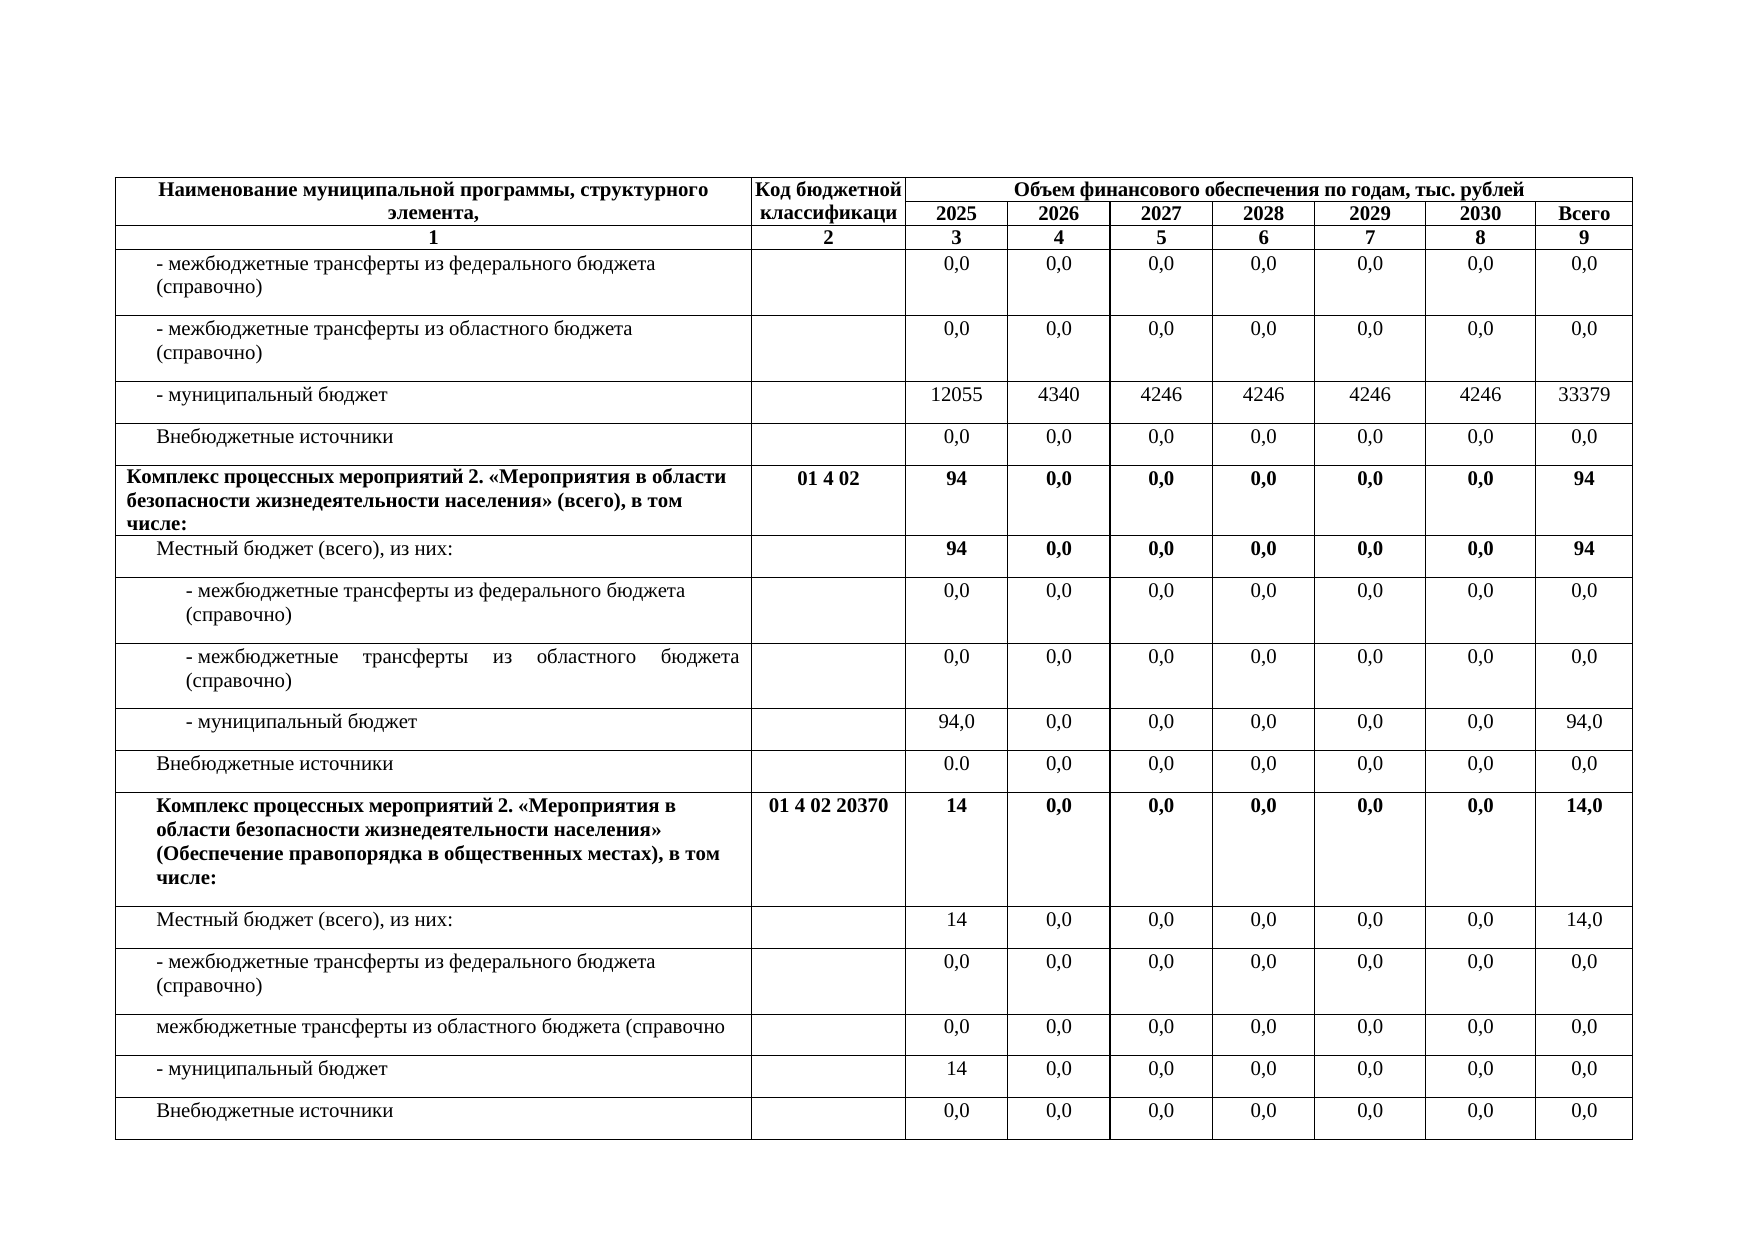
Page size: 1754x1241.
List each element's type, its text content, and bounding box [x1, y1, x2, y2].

table_cell 94,0 [1536, 709, 1632, 750]
table_cell 2025 [906, 202, 1007, 225]
table_cell 0,0 [1213, 1015, 1314, 1055]
table_cell Местный бюджет (всего), из них: [116, 907, 751, 948]
table_cell 0,0 [1111, 949, 1212, 1013]
table_cell 0,0 [1426, 907, 1535, 948]
table_cell 0,0 [1536, 250, 1632, 315]
table_cell Внебюджетные источники [116, 1098, 751, 1139]
table_cell 0,0 [1426, 536, 1535, 577]
table_cell 8 [1426, 226, 1535, 249]
table_cell 2028 [1213, 202, 1314, 225]
table_cell 3 [906, 226, 1007, 249]
table_cell 94 [906, 536, 1007, 577]
table_cell 0,0 [1536, 644, 1632, 708]
table_cell 0,0 [1213, 644, 1314, 708]
table_cell 0,0 [1536, 949, 1632, 1013]
table_cell 0,0 [1315, 578, 1425, 642]
table_cell 0.0 [906, 751, 1007, 792]
table_cell 14,0 [1536, 907, 1632, 948]
table_cell 0,0 [1111, 751, 1212, 792]
table_cell 0,0 [1008, 250, 1109, 315]
table_cell 0,0 [1213, 709, 1314, 750]
table_cell 94 [906, 466, 1007, 535]
table_cell 2029 [1315, 202, 1425, 225]
table_cell 2027 [1111, 202, 1212, 225]
table_header Код бюджетной классификации [752, 178, 905, 225]
table_cell 0,0 [1315, 250, 1425, 315]
table_cell 2 [752, 226, 905, 249]
table_cell 0,0 [1111, 1015, 1212, 1055]
table_cell 0,0 [1315, 709, 1425, 750]
table_cell 0,0 [906, 1015, 1007, 1055]
table_cell 0,0 [1536, 424, 1632, 464]
table_cell 0,0 [1315, 644, 1425, 708]
table_cell Местный бюджет (всего), из них: [116, 536, 751, 577]
table_cell 0,0 [1426, 1056, 1535, 1097]
table_cell 4 [1008, 226, 1109, 249]
table_cell 0,0 [1315, 907, 1425, 948]
table_cell 0,0 [1008, 1056, 1109, 1097]
table_cell 94,0 [906, 709, 1007, 750]
table_cell 14 [906, 793, 1007, 906]
table_cell 0,0 [1111, 1056, 1212, 1097]
table_cell 0,0 [1426, 1015, 1535, 1055]
table_cell 0,0 [1008, 578, 1109, 642]
table_cell 0,0 [1111, 1098, 1212, 1139]
table_cell 0,0 [1111, 709, 1212, 750]
table_cell 0,0 [1536, 1056, 1632, 1097]
table_cell 6 [1213, 226, 1314, 249]
table_cell 0,0 [1315, 466, 1425, 535]
table_cell 94 [1536, 466, 1632, 535]
table_cell межбюджетные трансферты из областного бюджета (справочно [116, 1015, 751, 1055]
table_cell 0,0 [1315, 751, 1425, 792]
table_cell [752, 1056, 905, 1097]
table_cell [752, 709, 905, 750]
table_cell 0,0 [1111, 644, 1212, 708]
table_cell [752, 250, 905, 315]
table_cell 0,0 [1111, 793, 1212, 906]
table_cell 0,0 [1008, 709, 1109, 750]
table_cell 0,0 [1315, 1015, 1425, 1055]
table_cell 14,0 [1536, 793, 1632, 906]
table_cell 0,0 [1426, 424, 1535, 464]
table_cell - межбюджетные трансферты из федерального бюджета (справочно) [116, 949, 751, 1013]
table_cell 0,0 [906, 949, 1007, 1013]
table_cell 0,0 [1536, 316, 1632, 381]
table_cell 0,0 [1008, 793, 1109, 906]
table_cell [752, 536, 905, 577]
table_cell 0,0 [1213, 1098, 1314, 1139]
table_cell 0,0 [906, 316, 1007, 381]
table_cell 0,0 [1008, 316, 1109, 381]
table_cell [752, 316, 905, 381]
table_cell 0,0 [1213, 536, 1314, 577]
table_cell 33379 [1536, 382, 1632, 423]
table_cell [752, 907, 905, 948]
table_cell 0,0 [1213, 907, 1314, 948]
table_cell - межбюджетные трансферты из федерального бюджета (справочно) [116, 250, 751, 315]
table_cell 0,0 [1008, 466, 1109, 535]
table_cell - межбюджетные трансферты из областного бюджета (справочно) [116, 316, 751, 381]
table_cell 4246 [1213, 382, 1314, 423]
table_cell 0,0 [906, 1098, 1007, 1139]
table_cell 0,0 [1111, 466, 1212, 535]
table_cell Комплекс процессных мероприятий 2. «Мероприятия в области безопасности жизнедеятельности населения» (всего), в том числе: [116, 466, 751, 535]
table_cell Всего [1536, 202, 1632, 225]
table_cell 0,0 [1213, 316, 1314, 381]
table_cell [752, 1098, 905, 1139]
table_cell 0,0 [1008, 1015, 1109, 1055]
table_cell 0,0 [1111, 424, 1212, 464]
table_cell 0,0 [1213, 1056, 1314, 1097]
table_cell - муниципальный бюджет [116, 709, 751, 750]
table_cell 0,0 [1008, 751, 1109, 792]
table_cell 12055 [906, 382, 1007, 423]
table_cell 0,0 [1536, 578, 1632, 642]
table_cell 0,0 [1426, 250, 1535, 315]
table_cell 0,0 [1008, 1098, 1109, 1139]
table_cell 0,0 [1008, 949, 1109, 1013]
table_cell 0,0 [906, 578, 1007, 642]
table_cell 0,0 [1426, 793, 1535, 906]
table_cell 0,0 [1426, 466, 1535, 535]
table_cell 0,0 [1426, 751, 1535, 792]
table_cell - межбюджетные трансферты из областного бюджета (справочно) [116, 644, 751, 708]
table_cell 4246 [1315, 382, 1425, 423]
table_cell 1 [116, 226, 751, 249]
table_cell 0,0 [1111, 536, 1212, 577]
table_cell 0,0 [1213, 949, 1314, 1013]
table_cell [752, 949, 905, 1013]
table_cell 0,0 [906, 250, 1007, 315]
table_cell 0,0 [1213, 424, 1314, 464]
table_cell Внебюджетные источники [116, 751, 751, 792]
table_cell 01 4 02 20370 [752, 793, 905, 906]
table_cell 0,0 [1426, 709, 1535, 750]
table_cell 0,0 [1315, 1056, 1425, 1097]
table_cell 0,0 [1213, 793, 1314, 906]
table_cell Комплекс процессных мероприятий 2. «Мероприятия в области безопасности жизнедеятельности населения» (Обеспечение правопорядка в общественных местах), в том числе: [116, 793, 751, 906]
table_cell - муниципальный бюджет [116, 382, 751, 423]
table_cell 14 [906, 907, 1007, 948]
table_header Наименование муниципальной программы, структурного элемента, источник финансового обеспечения [116, 178, 751, 225]
table_cell 0,0 [1315, 424, 1425, 464]
table_cell 7 [1315, 226, 1425, 249]
table_cell 0,0 [1213, 466, 1314, 535]
table_cell 0,0 [1426, 316, 1535, 381]
table_cell 0,0 [1315, 1098, 1425, 1139]
table_cell 0,0 [1111, 250, 1212, 315]
table_cell 0,0 [1213, 578, 1314, 642]
table_cell 0,0 [1536, 1098, 1632, 1139]
table_cell 0,0 [1315, 316, 1425, 381]
table_cell - муниципальный бюджет [116, 1056, 751, 1097]
table_cell 0,0 [1536, 1015, 1632, 1055]
table_cell 0,0 [1008, 907, 1109, 948]
table_header Объем финансового обеспечения по годам, тыс. рублей [906, 178, 1632, 201]
table_cell 2030 [1426, 202, 1535, 225]
table_cell 4246 [1426, 382, 1535, 423]
table_cell 9 [1536, 226, 1632, 249]
table_cell 0,0 [1008, 536, 1109, 577]
table_cell 4340 [1008, 382, 1109, 423]
table_cell [752, 644, 905, 708]
table_cell 14 [906, 1056, 1007, 1097]
table_cell 0,0 [1536, 751, 1632, 792]
table_cell 0,0 [1315, 949, 1425, 1013]
table_cell 0,0 [1315, 793, 1425, 906]
table_cell 01 4 02 [752, 466, 905, 535]
table_cell 5 [1111, 226, 1212, 249]
table_cell 2026 [1008, 202, 1109, 225]
table_cell 0,0 [1111, 907, 1212, 948]
table_cell 0,0 [1213, 751, 1314, 792]
table_cell [752, 424, 905, 464]
table_cell 0,0 [1111, 316, 1212, 381]
table_cell 0,0 [1111, 578, 1212, 642]
table_cell 4246 [1111, 382, 1212, 423]
table_cell 0,0 [1426, 949, 1535, 1013]
table_cell [752, 382, 905, 423]
table_cell 94 [1536, 536, 1632, 577]
table_cell 0,0 [1426, 644, 1535, 708]
table_cell [752, 578, 905, 642]
table_cell 0,0 [1008, 644, 1109, 708]
table_cell Внебюджетные источники [116, 424, 751, 464]
table_cell 0,0 [1213, 250, 1314, 315]
table_cell [752, 1015, 905, 1055]
table_cell - межбюджетные трансферты из федерального бюджета (справочно) [116, 578, 751, 642]
table_cell 0,0 [906, 644, 1007, 708]
table_cell 0,0 [1426, 1098, 1535, 1139]
table_cell 0,0 [1008, 424, 1109, 464]
table_cell 0,0 [906, 424, 1007, 464]
table_cell 0,0 [1426, 578, 1535, 642]
table_cell 0,0 [1315, 536, 1425, 577]
table_cell [752, 751, 905, 792]
